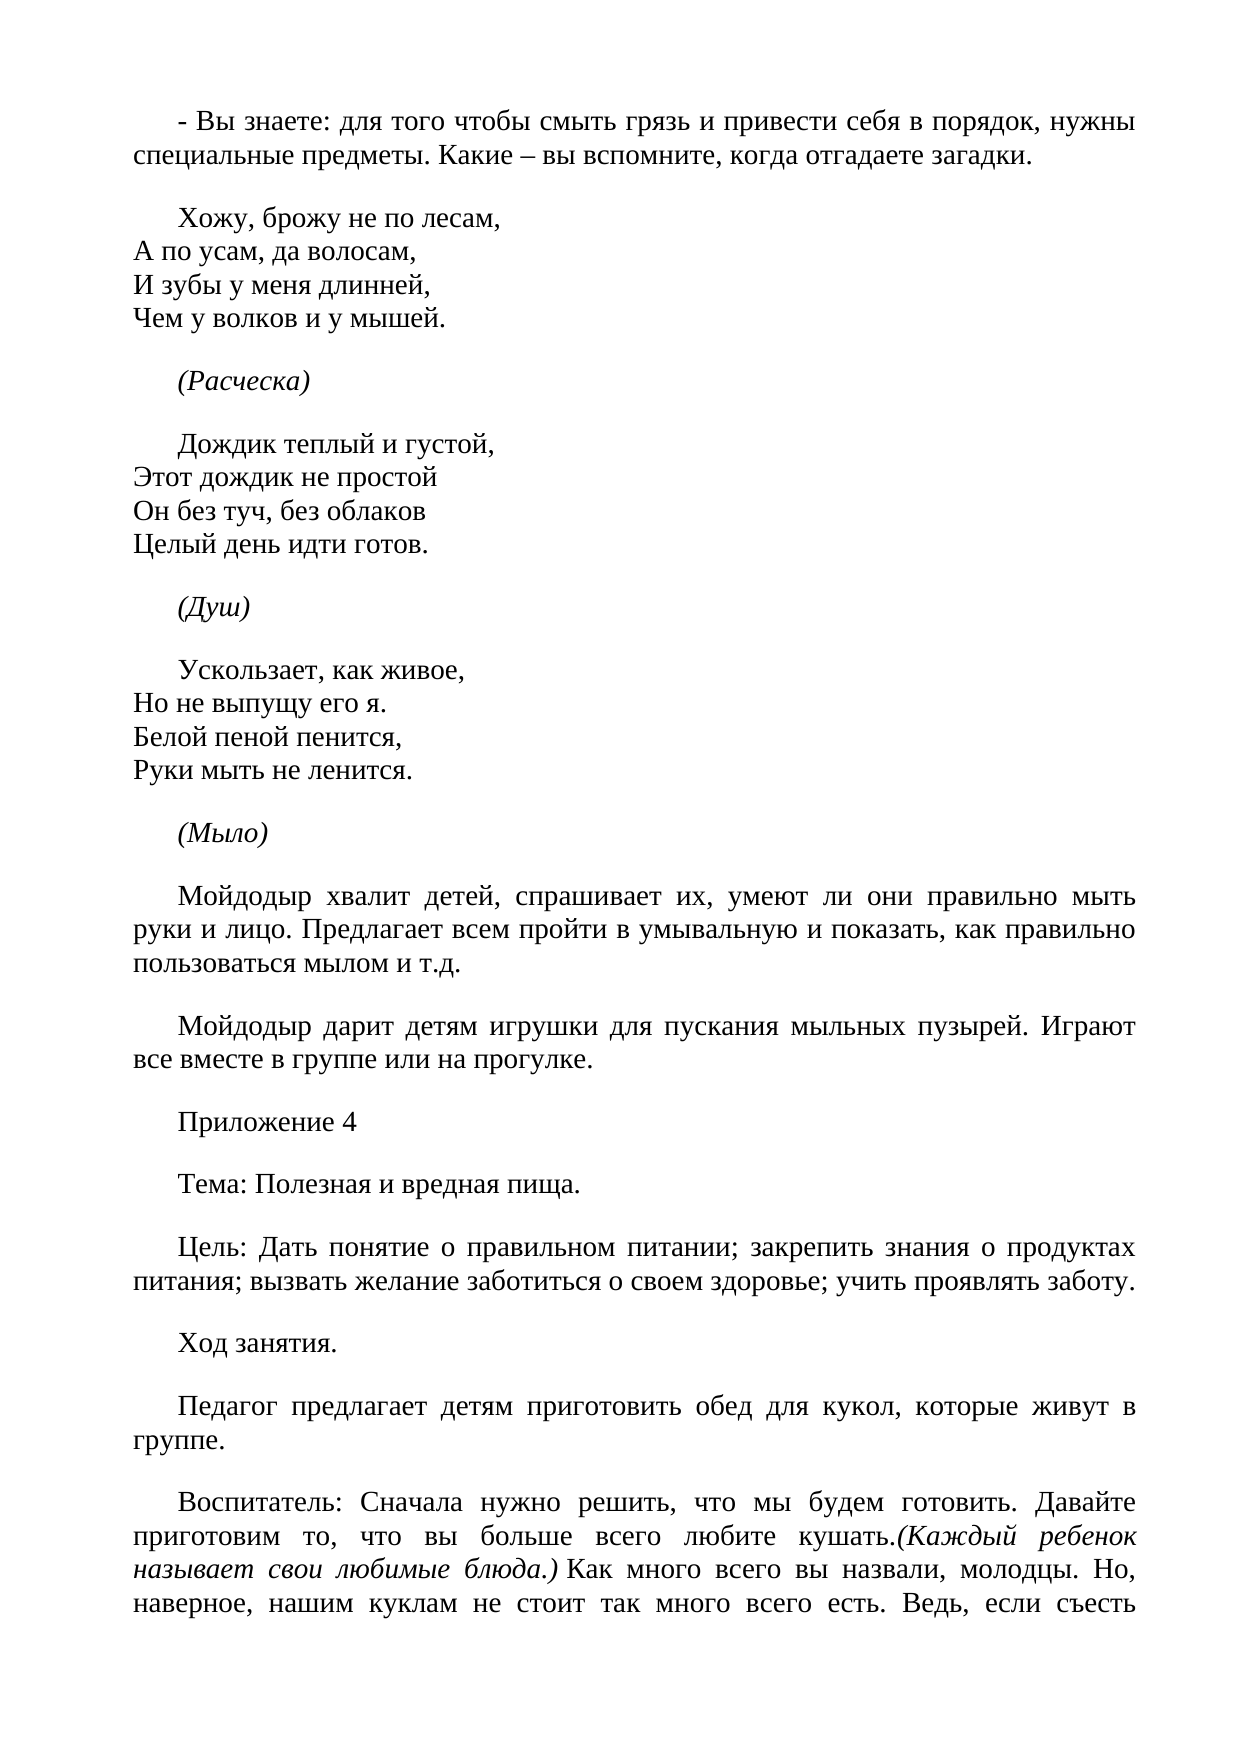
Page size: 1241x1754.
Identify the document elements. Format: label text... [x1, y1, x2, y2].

text Хожу, брожу не по лесам, А по усам, да волосам, И зубы у меня длинней, Чем у волков и у мышей. [133, 200, 1137, 334]
text Ускользает, как живое, Но не выпущу его я. Белой пеной пенится, Руки мыть не ленится. [133, 652, 1137, 786]
text Педагог предлагает детям приготовить обед для кукол, которые живут в группе. [133, 1388, 1137, 1455]
text (Мыло) [133, 815, 1137, 849]
text Цель: Дать понятие о правильном питании; закрепить знания о продуктах питания; вызвать желание заботиться о своем здоровье; учить проявлять заботу. [133, 1229, 1137, 1296]
text Мойдодыр дарит детям игрушки для пускания мыльных пузырей. Играют все вместе в группе или на прогулке. [133, 1008, 1137, 1075]
text (Душ) [133, 589, 1137, 623]
text (Расческа) [133, 363, 1137, 397]
text Приложение 4 [133, 1104, 1137, 1137]
text - Вы знаете: для того чтобы смыть грязь и привести себя в порядок, нужны специальные предметы. Какие – вы вспомните, когда отгадаете загадки. [133, 103, 1137, 171]
text Ход занятия. [133, 1326, 1137, 1359]
text Дождик теплый и густой, Этот дождик не простой Он без туч, без облаков Целый день идти готов. [133, 426, 1137, 560]
text Тема: Полезная и вредная пища. [133, 1167, 1137, 1200]
text Мойдодыр хвалит детей, спрашивает их, умеют ли они правильно мыть руки и лицо. Предлагает всем пройти в умывальную и показать, как правильно пользоваться мылом и т.д. [133, 878, 1137, 978]
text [133, 1484, 1137, 1619]
